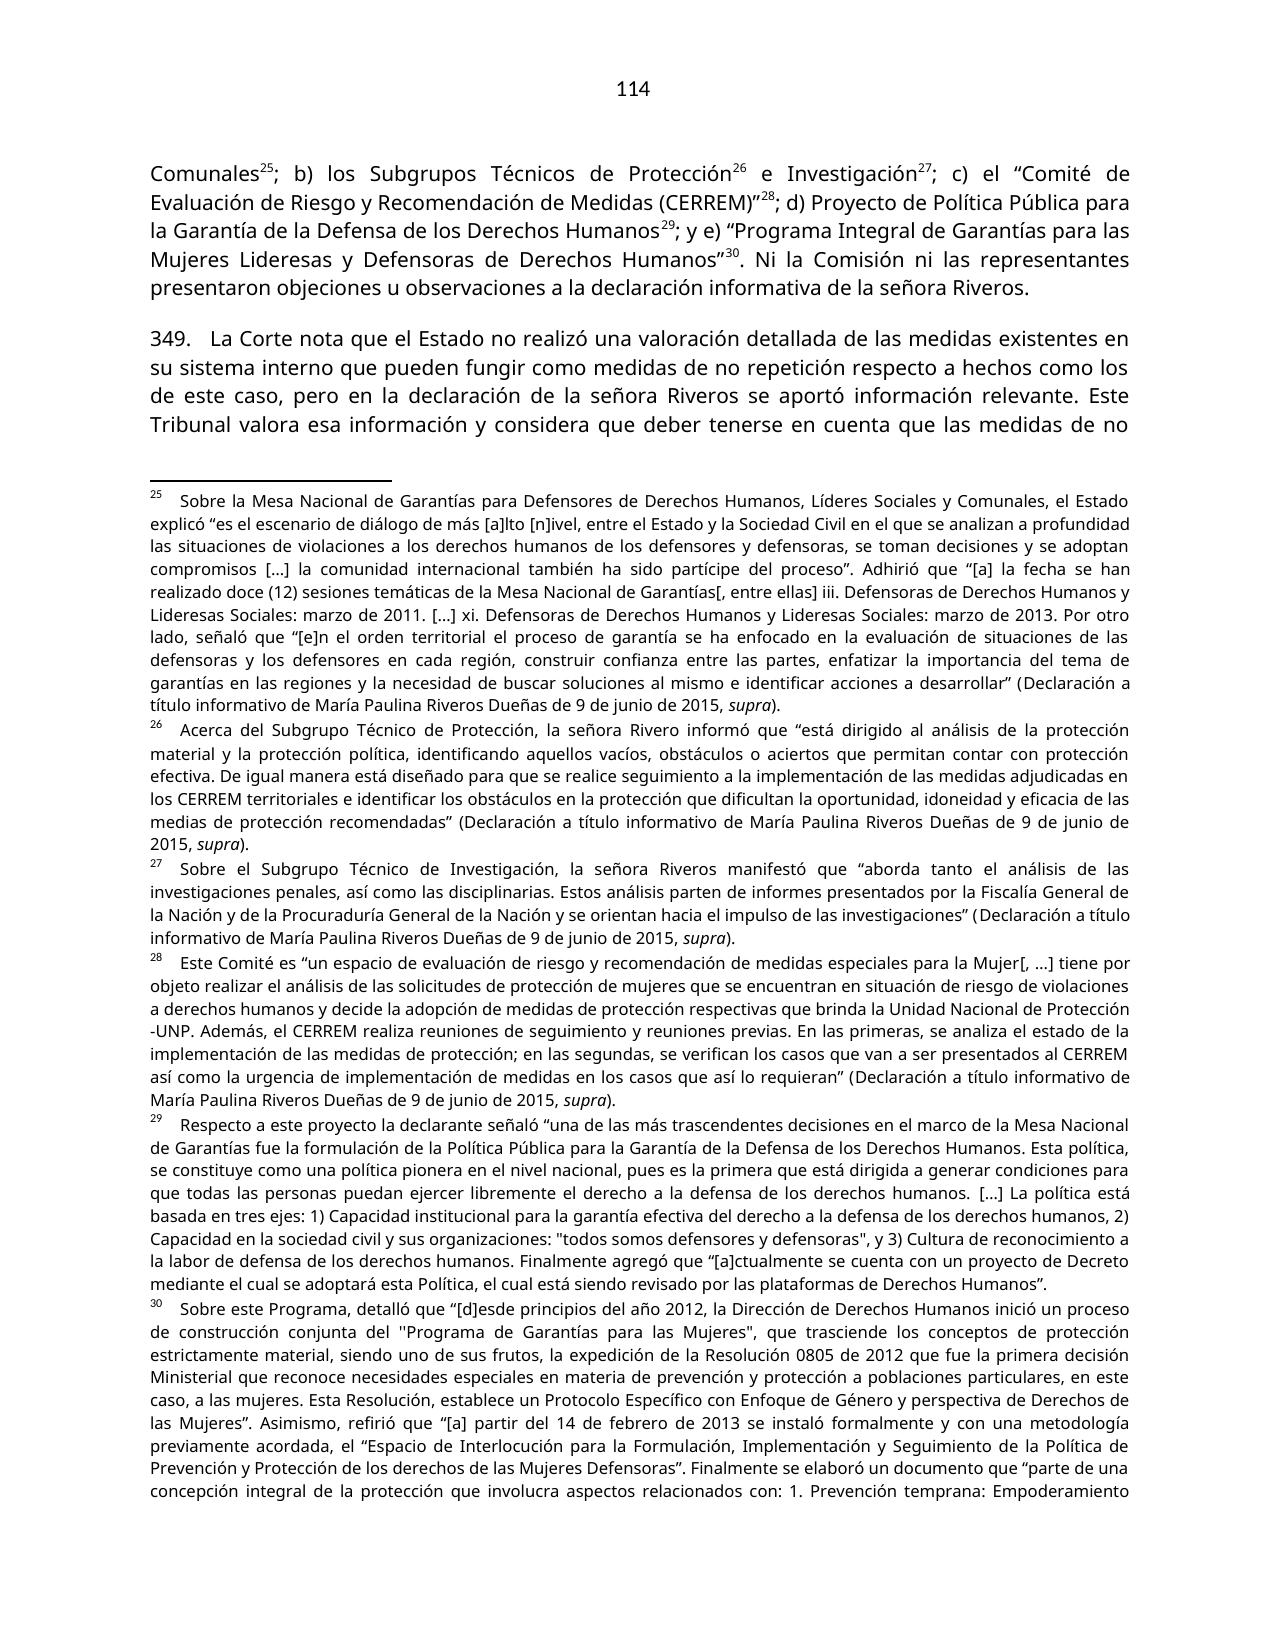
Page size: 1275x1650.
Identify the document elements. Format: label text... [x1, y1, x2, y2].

list La Corte nota que el Estado no realizó una valoración detallada de las medidas existentes en su sistema interno que pueden fungir como medidas de no repetición respecto a hechos como los de este caso, pero en la declaración de la señora Riveros se aportó información relevante. Este Tribunal valora esa información y considera que deber tenerse en cuenta que las medidas de no repetición pueden ejercerse por una variedad de iniciativas o acciones distintas, tales como, las que el Estado ha acreditado estar desarrollando. [150, 324, 1131, 438]
list El Estado alegó que las medidas solicitadas “ya son objeto de desarrollo […] en el marco de las políticas públicas que se vienen gestando a favor de los defensores y defensoras de derechos humanos”. En este sentido, la Directora de Derechos Humanos del Ministerio del Interior, María Paulina Riveros Dueñas, presentó una declaración a título informativo acerca de “la política del Estado en materia de prevención y protección de los derechos de los defensores y las defensoras de derechos humanos […] y en particular sobre las políticas frente a defensoras de derechos humanos y la perspectiva de género en dichas acciones”. De esta información deben destacarse las siguientes medidas que actualmente el Estado está llevando a cabo: a) el Proceso Nacional de Garantías y la Mesa Nacional de Garantías para Defensores de Derechos Humanos, Líderes Sociales y Comunales; b) los Subgrupos Técnicos de Protección e Investigación; c) el “Comité de Evaluación de Riesgo y Recomendación de Medidas (CERREM)”; d) Proyecto de Política Pública para la Garantía de la Defensa de los Derechos Humanos; y e) “Programa Integral de Garantías para las Mujeres Lideresas y Defensoras de Derechos Humanos”. Ni la Comisión ni las representantes presentaron objeciones u observaciones a la declaración informativa de la señora Riveros. [150, 159, 1131, 302]
